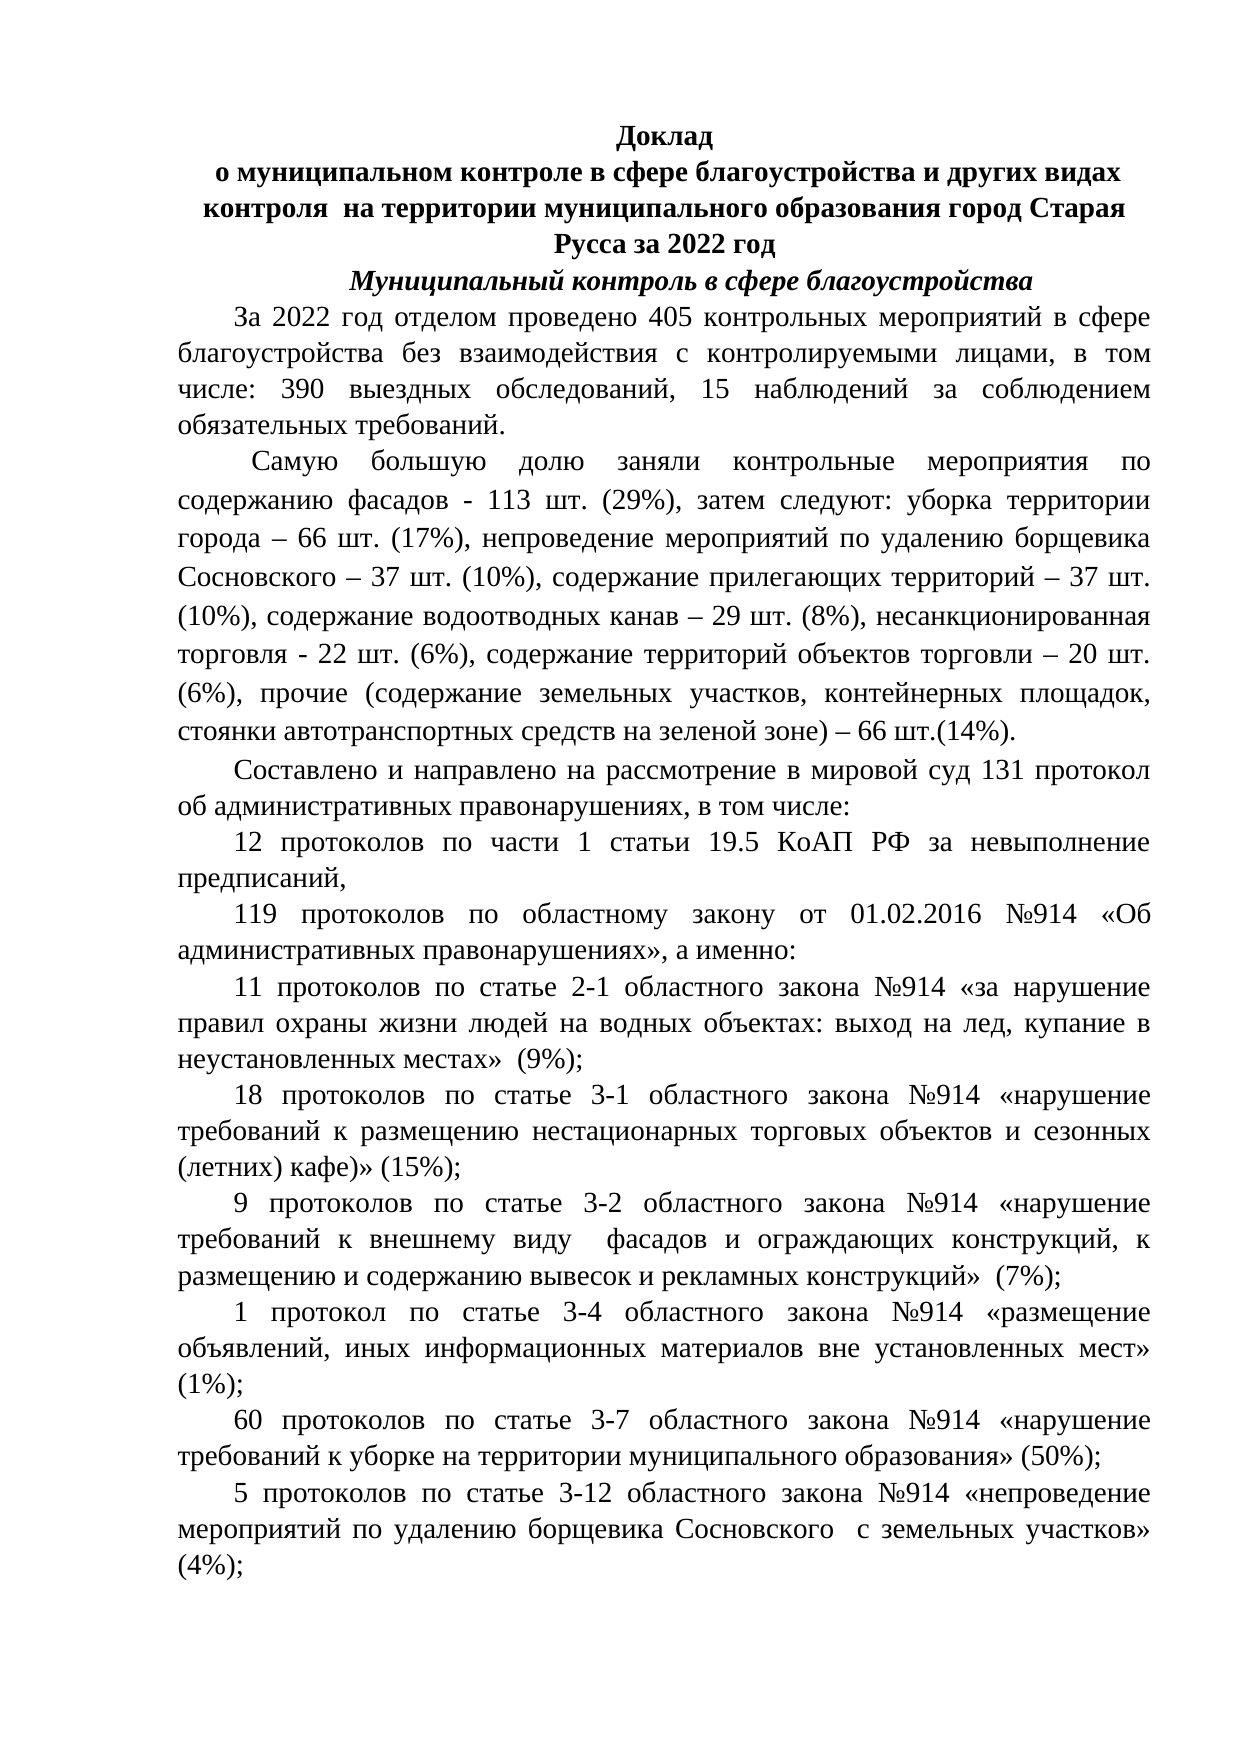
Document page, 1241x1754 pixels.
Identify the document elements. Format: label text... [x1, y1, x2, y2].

text 1 протокол по статье 3-4 областного закона №914 «размещение объявлений, иных информационных материалов вне установленных мест» (1%); [177, 1294, 1152, 1400]
text 9 протоколов по статье 3-2 областного закона №914 «нарушение требований к внешнему виду фасадов и ограждающих конструкций, к размещению и содержанию вывесок и рекламных конструкций» (7%); [177, 1186, 1152, 1291]
text Самую большую долю заняли контрольные мероприятия по содержанию фасадов - 113 шт. (29%), затем следуют: уборка территории города – 66 шт. (17%), непроведение мероприятий по удалению борщевика Сосновского – 37 шт. (10%), содержание прилегающих территорий – 37 шт. (10%), содержание водоотводных канав – 29 шт. (8%), несанкционированная торговля - 22 шт. (6%), содержание территорий объектов торговли – 20 шт. (6%), прочие (содержание земельных участков, контейнерных площадок, стоянки автотранспортных средств на зеленой зоне) – 66 шт.(14%). [177, 443, 1152, 747]
text Муниципальный контроль в сфере благоустройства [177, 263, 1152, 296]
text о муниципальном контроле в сфере благоустройства и других видах контроля на территории муниципального образования город Старая Русса за 2022 год [177, 154, 1152, 260]
text Доклад [177, 118, 1152, 152]
text 12 протоколов по части 1 статьи 19.5 КоАП РФ за невыполнение предписаний, [177, 824, 1152, 894]
text Составлено и направлено на рассмотрение в мировой суд 131 протокол об административных правонарушениях, в том числе: [177, 752, 1152, 821]
text За 2022 год отделом проведено 405 контрольных мероприятий в сфере благоустройства без взаимодействия с контролируемыми лицами, в том числе: 390 выездных обследований, 15 наблюдений за соблюдением обязательных требований. [177, 299, 1152, 441]
text 18 протоколов по статье 3-1 областного закона №914 «нарушение требований к размещению нестационарных торговых объектов и сезонных (летних) кафе)» (15%); [177, 1077, 1152, 1183]
text 60 протоколов по статье 3-7 областного закона №914 «нарушение требований к уборке на территории муниципального образования» (50%); [177, 1402, 1152, 1472]
text 119 протоколов по областному закону от 01.02.2016 №914 «Об административных правонарушениях», а именно: [177, 896, 1152, 966]
text 11 протоколов по статье 2-1 областного закона №914 «за нарушение правил охраны жизни людей на водных объектах: выход на лед, купание в неустановленных местах» (9%); [177, 969, 1152, 1074]
text 5 протоколов по статье 3-12 областного закона №914 «непроведение мероприятий по удалению борщевика Сосновского с земельных участков» (4%); [177, 1475, 1152, 1581]
